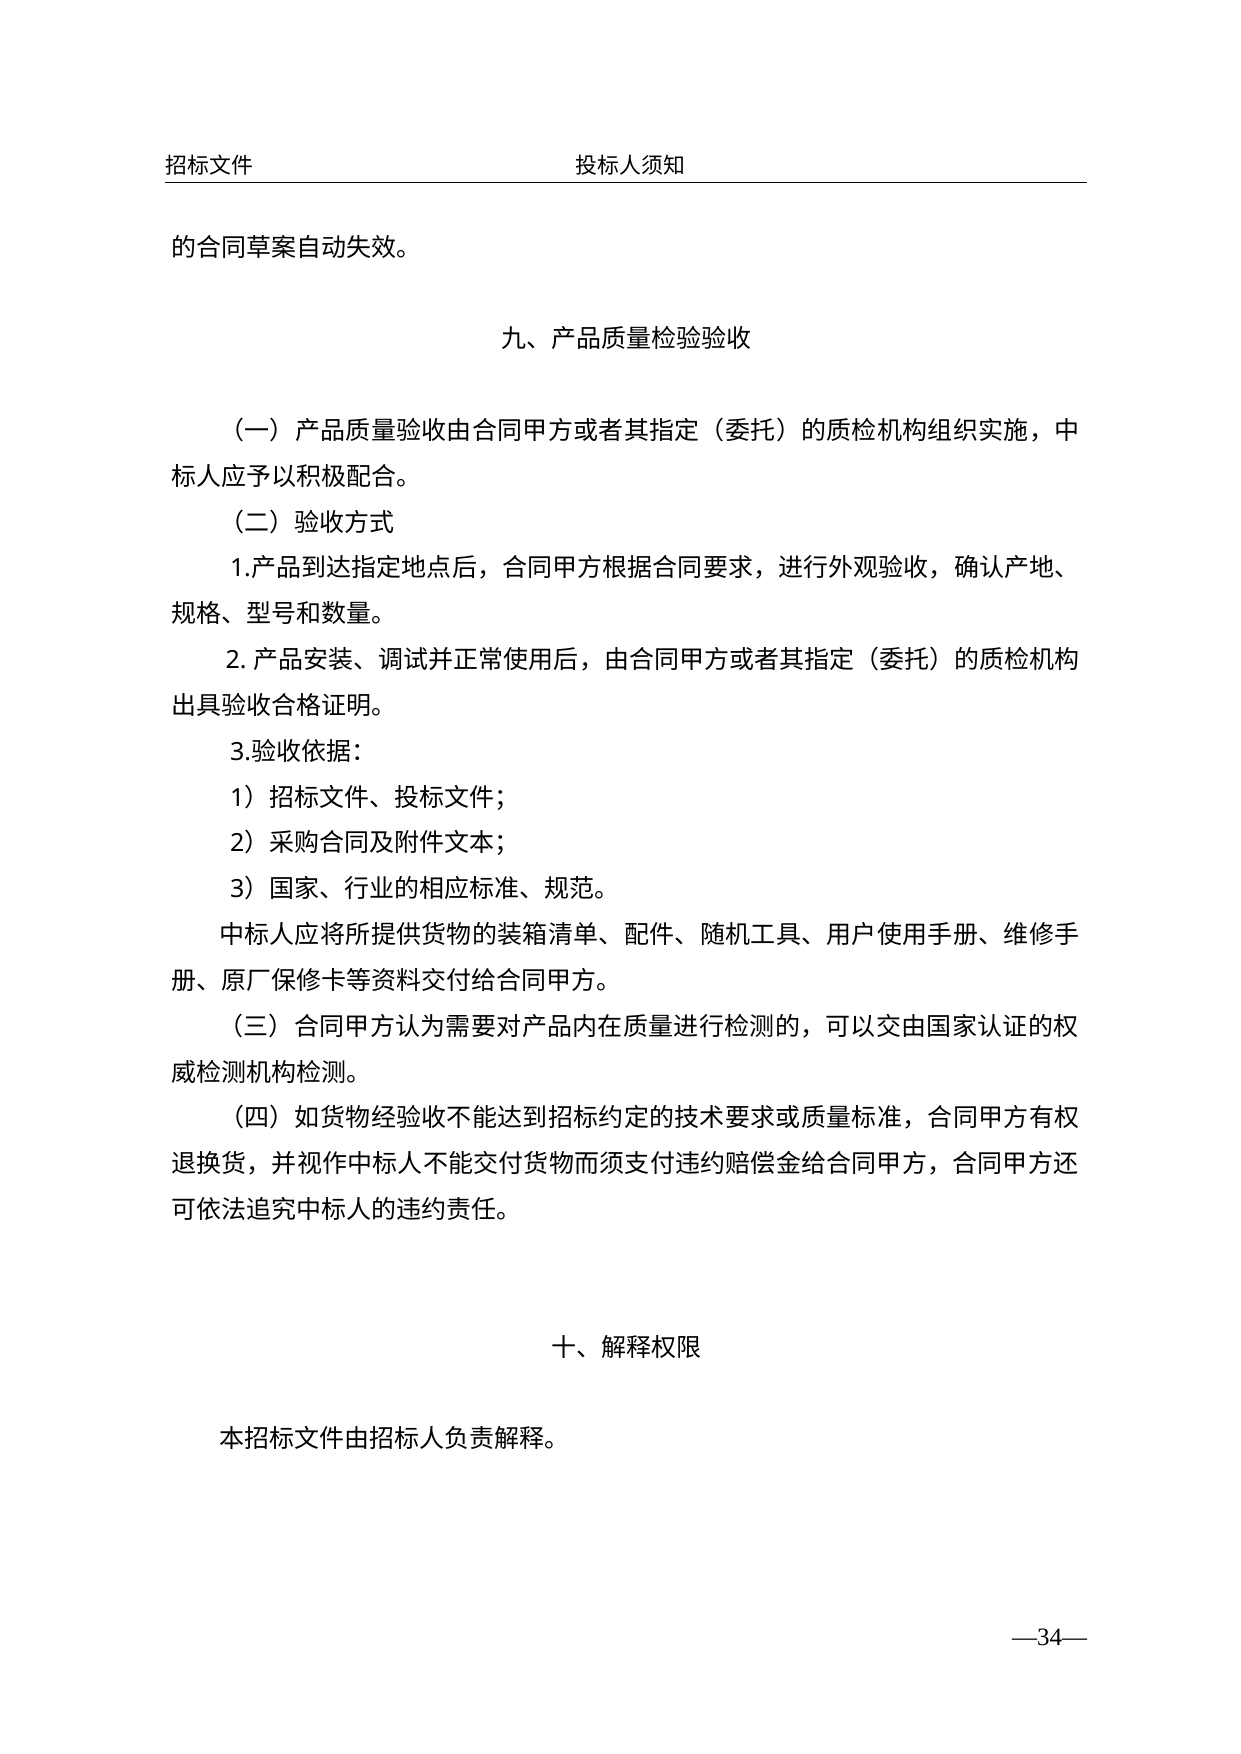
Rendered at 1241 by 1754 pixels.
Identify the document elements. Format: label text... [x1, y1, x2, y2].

text 1.产品到达指定地点后，合同甲方根据合同要求，进行外观验收，确认产地、规格、型号和数量。 [171, 540, 1081, 632]
text （二）验收方式 [171, 494, 1081, 540]
text （四）如货物经验收不能达到招标约定的技术要求或质量标准，合同甲方有权退换货，并视作中标人不能交付货物而须支付违约赔偿金给合同甲方，合同甲方还可依法追究中标人的违约责任。 [171, 1090, 1081, 1228]
text 本招标文件由招标人负责解释。 [171, 1411, 1081, 1457]
text 九、产品质量检验验收 [171, 311, 1081, 357]
text 2）采购合同及附件文本； [171, 815, 1081, 861]
text 中标人应将所提供货物的装箱清单、配件、随机工具、用户使用手册、维修手册、原厂保修卡等资料交付给合同甲方。 [171, 907, 1081, 998]
text 2. 产品安装、调试并正常使用后，由合同甲方或者其指定（委托）的质检机构出具验收合格证明。 [171, 632, 1081, 723]
text （三）合同甲方认为需要对产品内在质量进行检测的，可以交由国家认证的权威检测机构检测。 [171, 998, 1081, 1090]
text （一）产品质量验收由合同甲方或者其指定（委托）的质检机构组织实施，中标人应予以积极配合。 [171, 403, 1081, 494]
text 1）招标文件、投标文件； [171, 769, 1081, 815]
text 3）国家、行业的相应标准、规范。 [171, 861, 1081, 907]
text 十、解释权限 [171, 1319, 1081, 1365]
text 3.验收依据： [171, 723, 1081, 769]
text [171, 219, 1081, 265]
